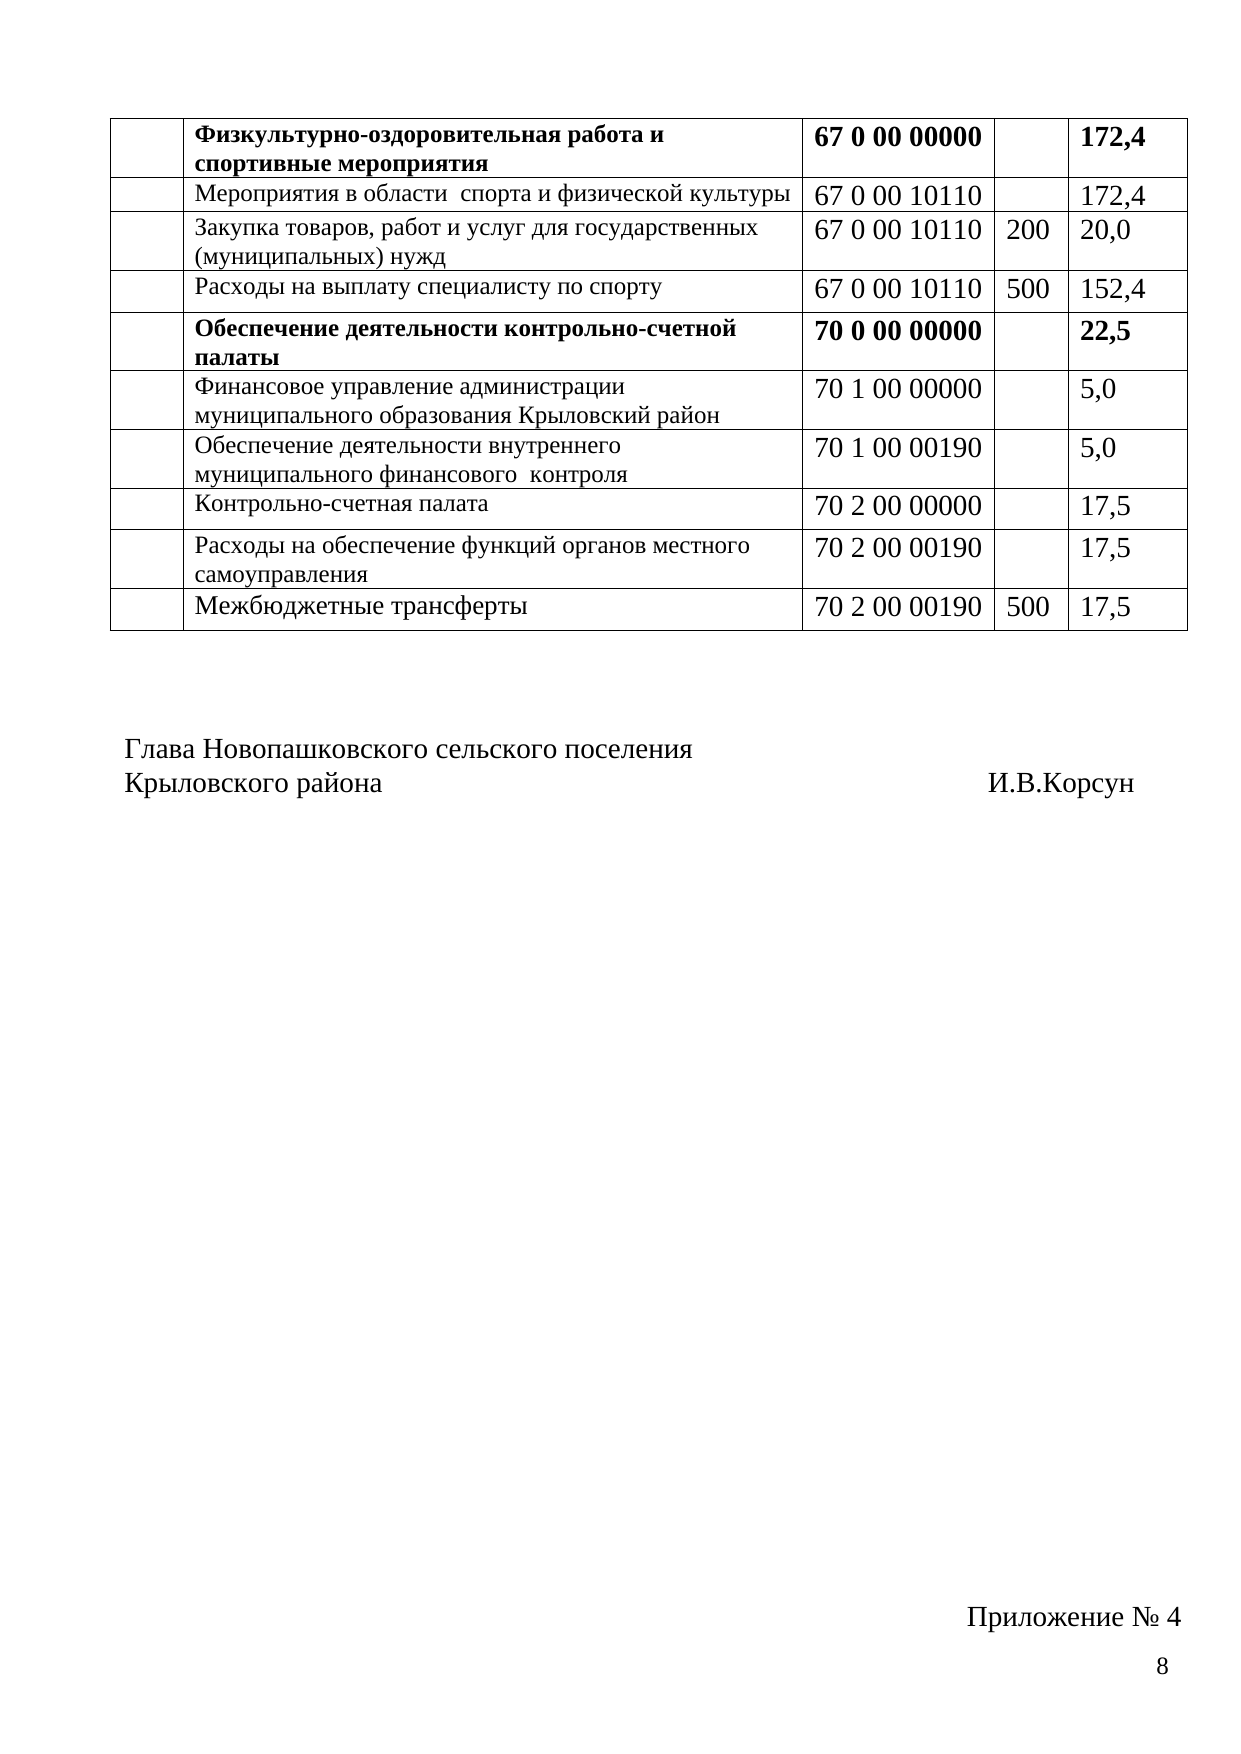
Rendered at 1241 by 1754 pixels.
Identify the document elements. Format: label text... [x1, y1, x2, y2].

table_cell [995, 430, 1068, 487]
table_cell Контрольно-счетная палата [184, 489, 802, 529]
table_cell 17,5 [1069, 489, 1187, 529]
table_cell 70 1 00 00000 [803, 371, 994, 429]
table_cell 152,4 [1069, 271, 1187, 312]
table_cell Межбюджетные трансферты [184, 589, 802, 630]
table_cell [111, 430, 183, 487]
table_cell 200 [995, 212, 1068, 270]
table_cell Мероприятия в области спорта и физической культуры [184, 178, 802, 211]
table_cell 70 2 00 00190 [803, 530, 994, 588]
table_cell Финансовое управление администрации муниципального образования Крыловский район [184, 371, 802, 429]
table_cell 500 [995, 589, 1068, 630]
table_cell 70 0 00 00000 [803, 313, 994, 370]
table_cell 70 2 00 00190 [803, 589, 994, 630]
table_cell 22,5 [1069, 313, 1187, 370]
table_cell 67 0 00 10110 [803, 178, 994, 211]
text Приложение № 4 [124, 1599, 1181, 1632]
table_cell [111, 489, 183, 529]
table_cell [995, 489, 1068, 529]
table_cell 70 2 00 00000 [803, 489, 994, 529]
table_cell [995, 530, 1068, 588]
table_cell 17,5 [1069, 530, 1187, 588]
table_cell 172,4 [1069, 178, 1187, 211]
table_cell [995, 178, 1068, 211]
table_cell 67 0 00 00000 [803, 119, 994, 177]
table_cell Расходы на выплату специалисту по спорту [184, 271, 802, 312]
table_cell Закупка товаров, работ и услуг для государственных (муниципальных) нужд [184, 212, 802, 270]
table_cell Физкультурно-оздоровительная работа и спортивные мероприятия [184, 119, 802, 177]
table_cell 20,0 [1069, 212, 1187, 270]
table_cell 70 1 00 00190 [803, 430, 994, 487]
table_cell [111, 371, 183, 429]
table_cell Обеспечение деятельности контрольно-счетной палаты [184, 313, 802, 370]
table_cell Обеспечение деятельности внутреннего муниципального финансового контроля [184, 430, 802, 487]
table_cell 17,5 [1069, 589, 1187, 630]
table_cell [111, 119, 183, 177]
table_cell [995, 119, 1068, 177]
table_cell [111, 589, 183, 630]
table_cell [111, 178, 183, 211]
table_cell 172,4 [1069, 119, 1187, 177]
table_cell [111, 212, 183, 270]
table_cell [111, 271, 183, 312]
table_cell 67 0 00 10110 [803, 212, 994, 270]
table_cell [995, 313, 1068, 370]
table_cell 67 0 00 10110 [803, 271, 994, 312]
text Глава Новопашковского сельского поселения [124, 732, 1181, 765]
table_cell Расходы на обеспечение функций органов местного самоуправления [184, 530, 802, 588]
table_cell [111, 530, 183, 588]
table_cell [111, 313, 183, 370]
table_cell 5,0 [1069, 430, 1187, 487]
text Крыловского района И.В.Корсун [124, 765, 1181, 799]
table_cell 5,0 [1069, 371, 1187, 429]
table_cell 500 [995, 271, 1068, 312]
table_cell [995, 371, 1068, 429]
